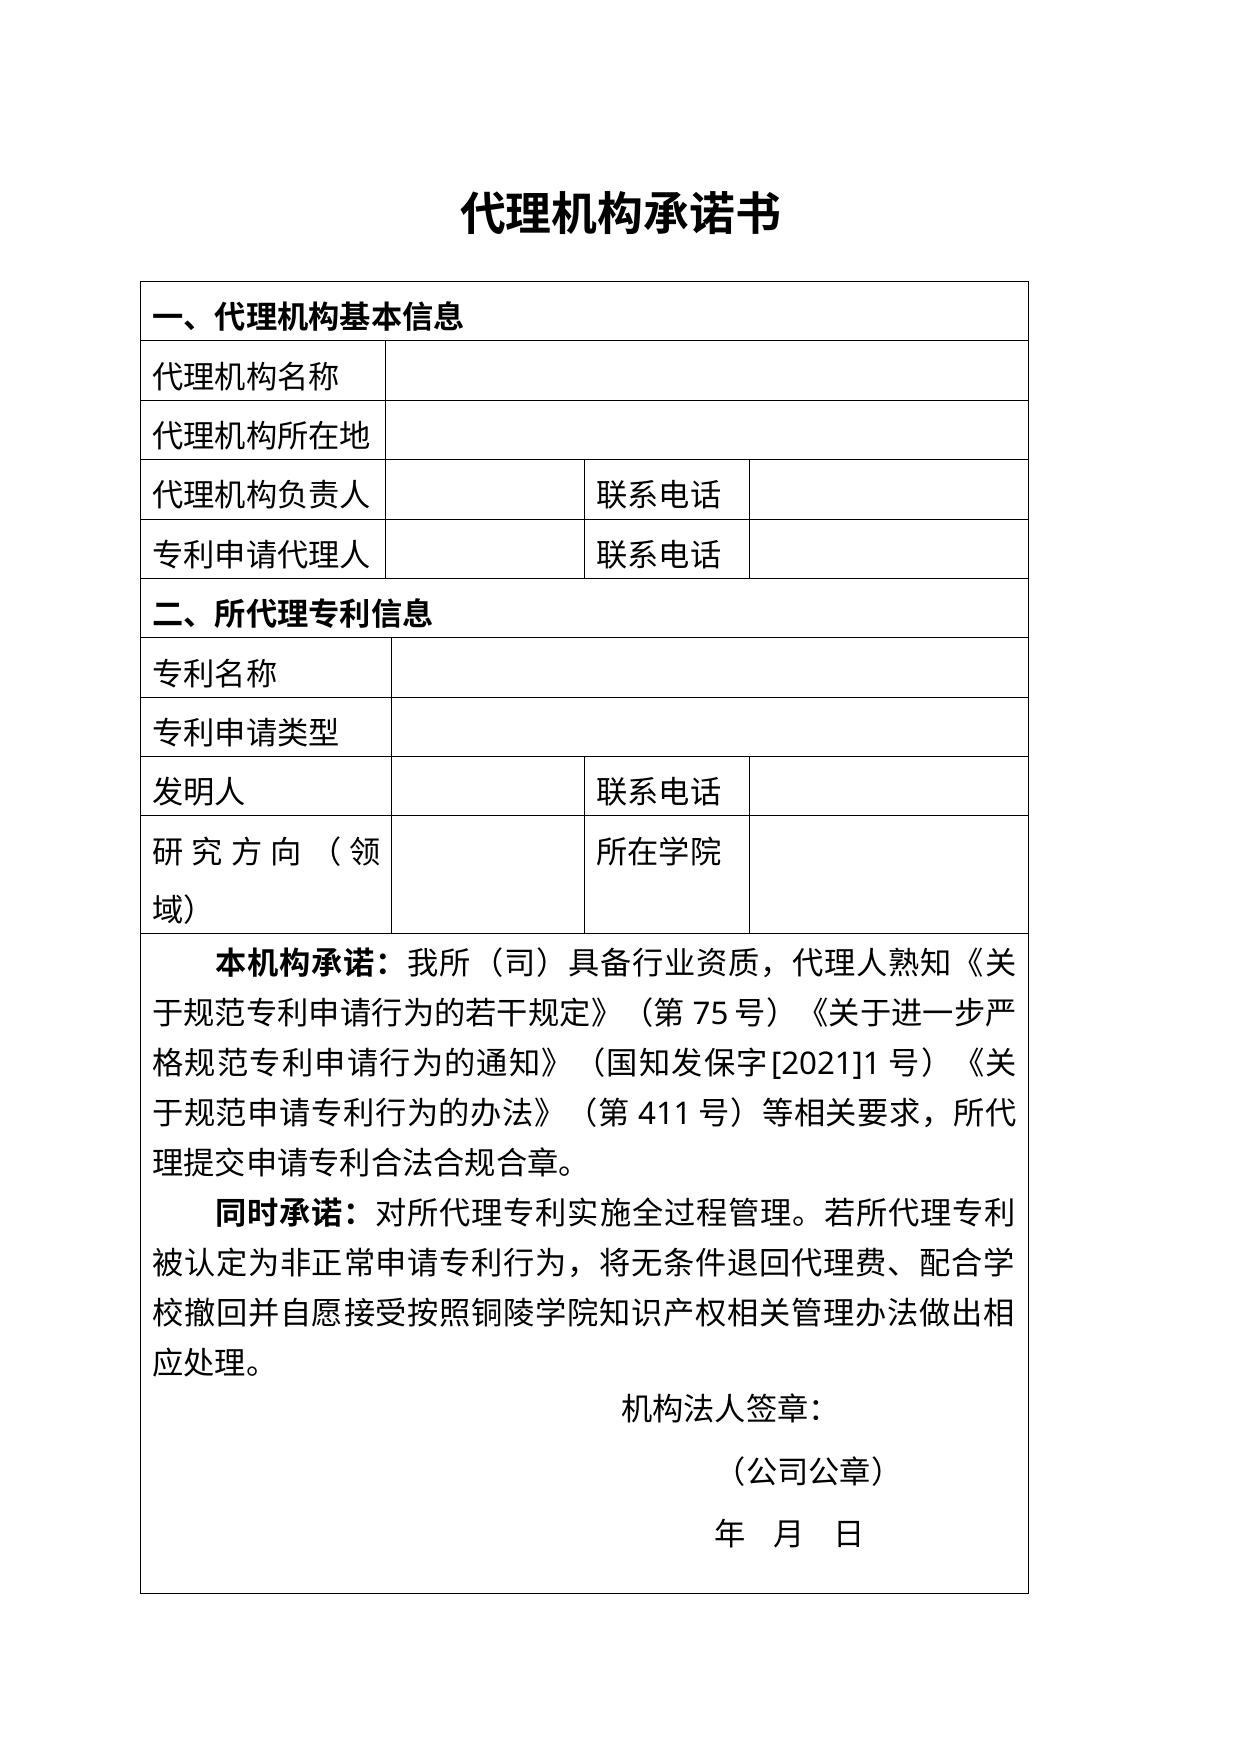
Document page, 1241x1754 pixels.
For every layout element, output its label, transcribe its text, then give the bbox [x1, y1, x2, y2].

table_cell 研究方向（领域） [141, 816, 391, 933]
table_cell 联系电话 [585, 460, 749, 518]
table_cell [750, 816, 1028, 933]
table_cell 代理机构负责人 [141, 460, 385, 518]
table_header 一、代理机构基本信息 [141, 282, 1028, 340]
text 代理机构承诺书 [187, 162, 1053, 259]
table_cell 专利申请类型 [141, 698, 391, 756]
table_cell 联系电话 [585, 757, 749, 815]
table_cell 代理机构名称 [141, 341, 385, 400]
table_cell 所在学院 [585, 816, 749, 933]
table_cell [386, 460, 584, 518]
table_cell [392, 816, 584, 933]
table_cell [392, 698, 1028, 756]
table_cell [750, 460, 1028, 518]
table_cell 专利申请代理人 [141, 520, 385, 578]
table_cell [386, 341, 1028, 400]
table_cell [392, 638, 1028, 697]
table_cell [386, 401, 1028, 459]
table_cell 发明人 [141, 757, 391, 815]
table_cell [750, 520, 1028, 578]
table_cell [750, 757, 1028, 815]
table_cell [392, 757, 584, 815]
table_cell 二、所代理专利信息 [141, 579, 1028, 637]
table_cell 本机构承诺：我所（司）具备行业资质，代理人熟知《关于规范专利申请行为的若干规定》（第75号）《关于进一步严格规范专利申请行为的通知》（国知发保字[2021]1号）《关于规范申请专利行为的办法》（第411号）等相关要求，所代理提交申请专利合法合规合章。 同时承诺：对所代理专利实施全过程管理。若所代理专利被认定为非正常申请专利行为，将无条件退回代理费、配合学校撤回并自愿接受按照铜陵学院知识产权相关管理办法做出相应处理。 机构法人签章： （公司公章） 年 月 日 [141, 934, 1028, 1593]
table_cell [386, 520, 584, 578]
table_cell 专利名称 [141, 638, 391, 697]
table_cell 联系电话 [585, 520, 749, 578]
table_cell 代理机构所在地 [141, 401, 385, 459]
